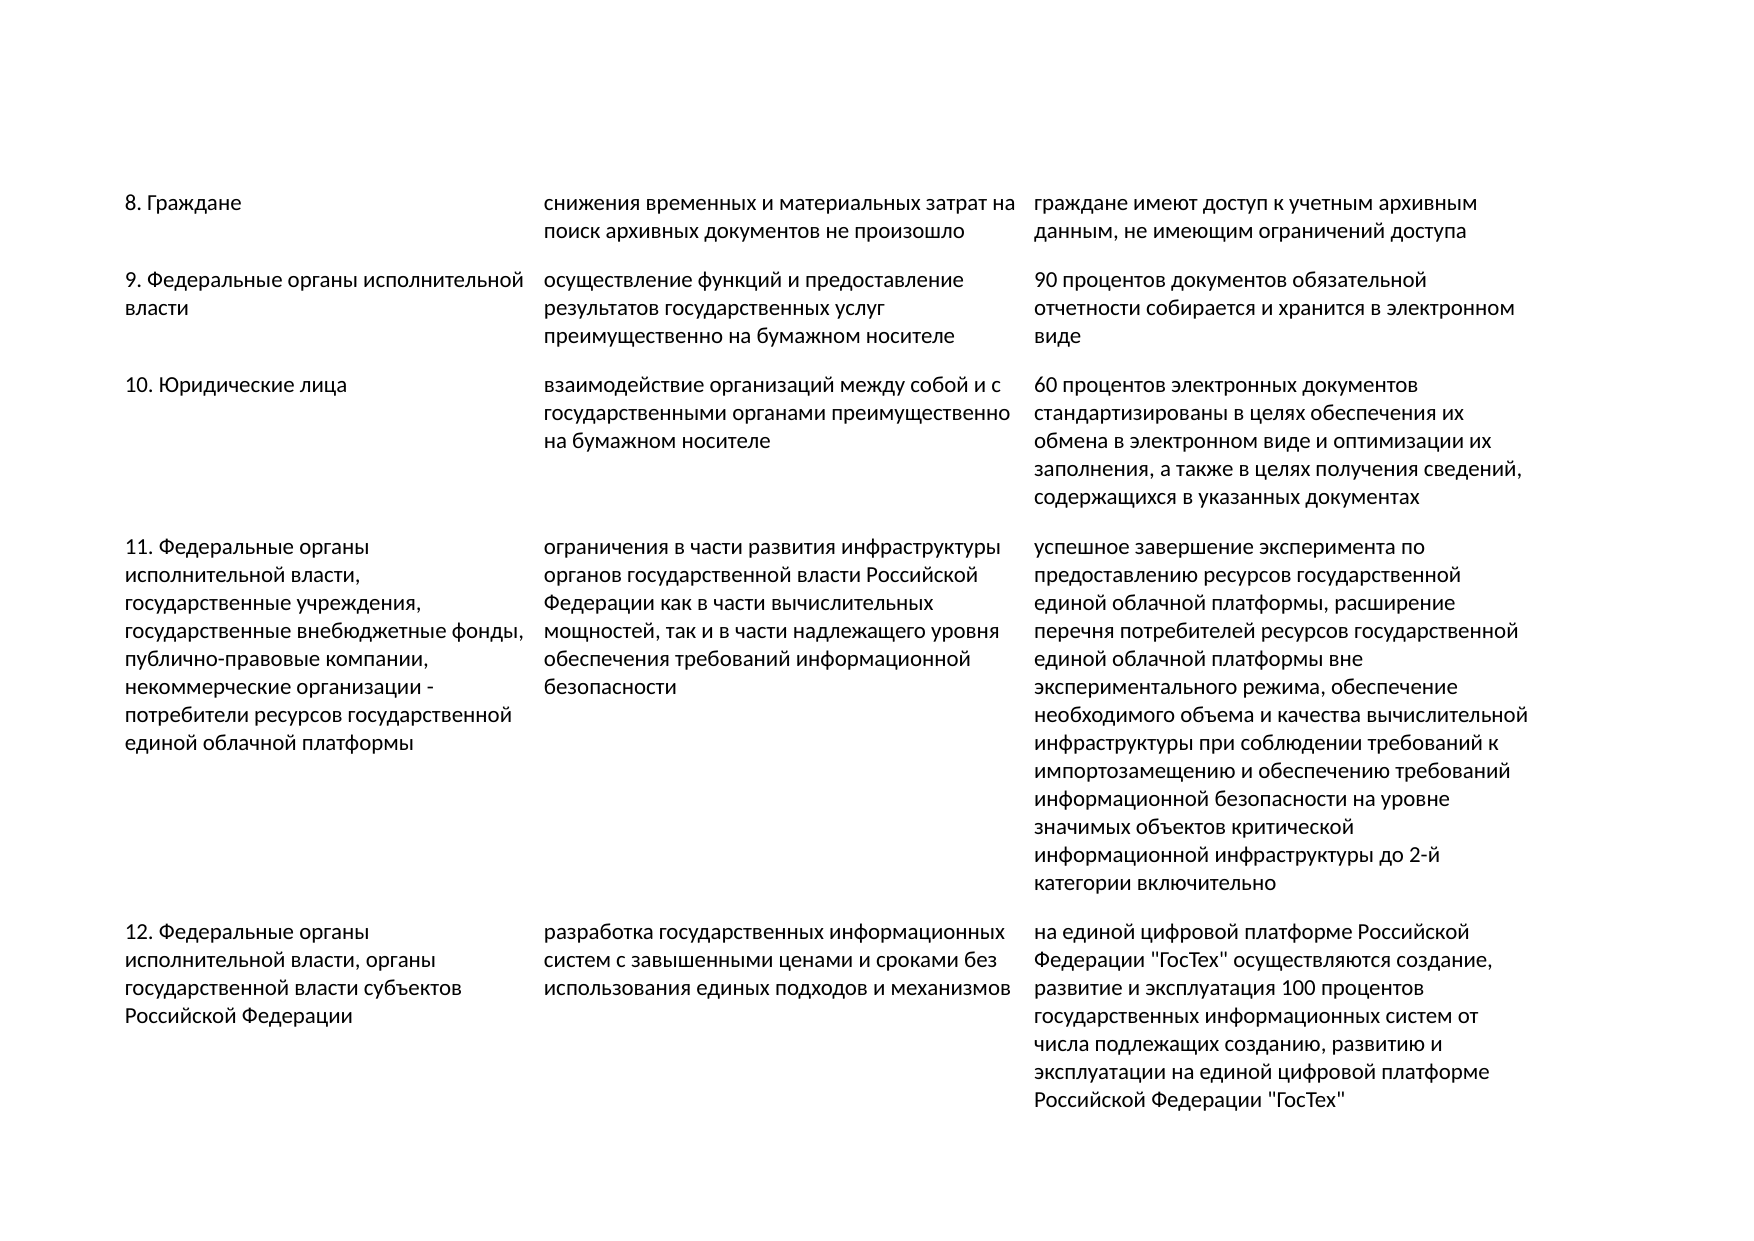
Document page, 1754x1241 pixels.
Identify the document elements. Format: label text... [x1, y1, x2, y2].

table_cell 9. Федеральные органы исполнительной власти [118, 255, 537, 360]
table_cell 10. Юридические лица [118, 360, 537, 521]
table_cell ограничения в части развития инфраструктуры органов государственной власти Российской Федерации как в части вычислительных мощностей, так и в части надлежащего уровня обеспечения требований информационной безопасности [537, 521, 1027, 907]
table_cell 11. Федеральные органы исполнительной власти, государственные учреждения, государственные внебюджетные фонды, публично-правовые компании, некоммерческие организации - потребители ресурсов государственной единой облачной платформы [118, 521, 537, 907]
table_cell на единой цифровой платформе Российской Федерации "ГосТех" осуществляются создание, развитие и эксплуатация 100 процентов государственных информационных систем от числа подлежащих созданию, развитию и эксплуатации на единой цифровой платформе Российской Федерации "ГосТех" [1028, 907, 1535, 1124]
table_cell 12. Федеральные органы исполнительной власти, органы государственной власти субъектов Российской Федерации [118, 907, 537, 1124]
table_cell осуществление функций и предоставление результатов государственных услуг преимущественно на бумажном носителе [537, 255, 1027, 360]
table_cell граждане имеют доступ к учетным архивным данным, не имеющим ограничений доступа [1028, 177, 1535, 254]
table_cell разработка государственных информационных систем с завышенными ценами и сроками без использования единых подходов и механизмов [537, 907, 1027, 1124]
table_cell 8. Граждане [118, 177, 537, 254]
table_cell 90 процентов документов обязательной отчетности собирается и хранится в электронном виде [1028, 255, 1535, 360]
table_cell успешное завершение эксперимента по предоставлению ресурсов государственной единой облачной платформы, расширение перечня потребителей ресурсов государственной единой облачной платформы вне экспериментального режима, обеспечение необходимого объема и качества вычислительной инфраструктуры при соблюдении требований к импортозамещению и обеспечению требований информационной безопасности на уровне значимых объектов критической информационной инфраструктуры до 2-й категории включительно [1028, 521, 1535, 907]
table_cell 60 процентов электронных документов стандартизированы в целях обеспечения их обмена в электронном виде и оптимизации их заполнения, а также в целях получения сведений, содержащихся в указанных документах [1028, 360, 1535, 521]
table_cell снижения временных и материальных затрат на поиск архивных документов не произошло [537, 177, 1027, 254]
table_cell взаимодействие организаций между собой и с государственными органами преимущественно на бумажном носителе [537, 360, 1027, 521]
